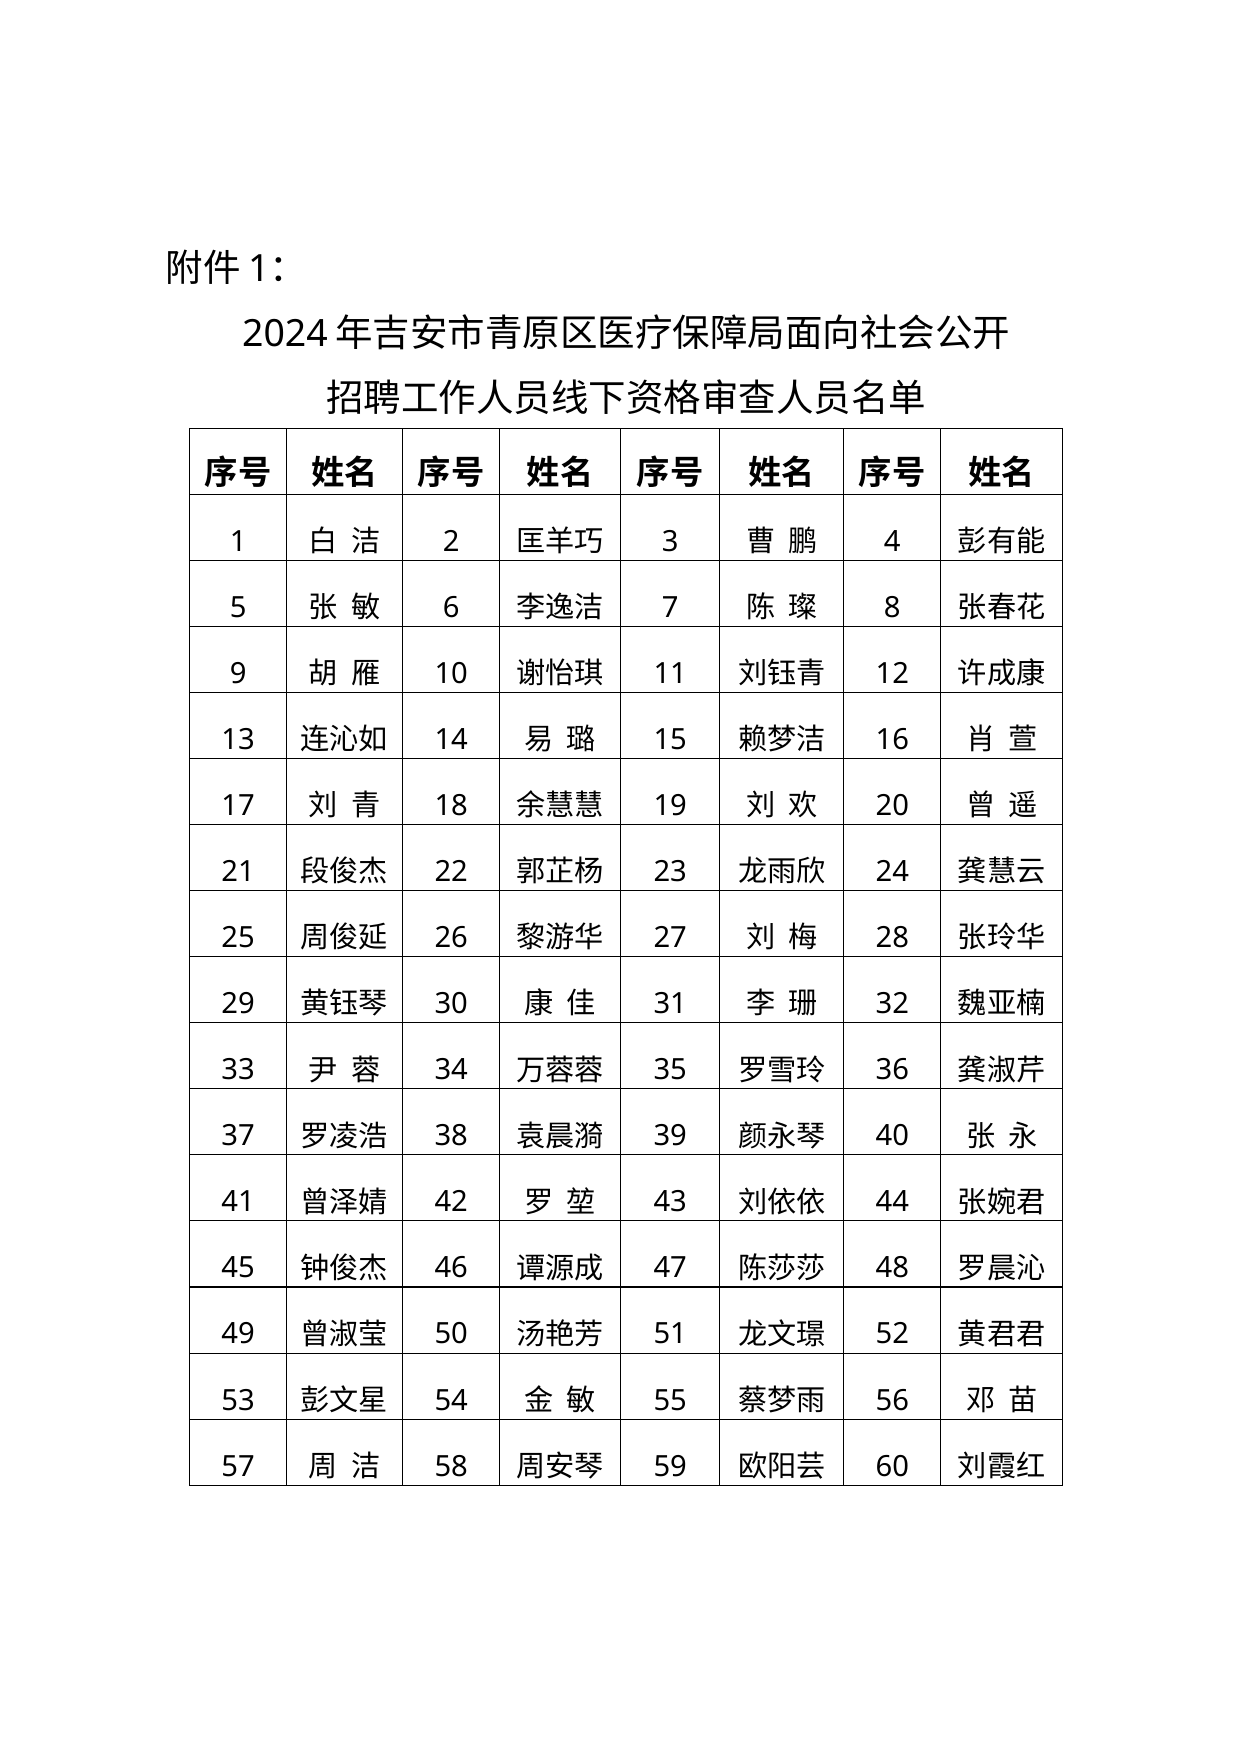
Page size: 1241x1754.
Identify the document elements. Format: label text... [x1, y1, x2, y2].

table_cell 龚慧云 [941, 825, 1062, 890]
table_cell 47 [621, 1221, 719, 1286]
table_cell 罗凌浩 [287, 1089, 402, 1154]
table_cell 60 [844, 1420, 940, 1484]
table_cell 连沁如 [287, 693, 402, 758]
table_cell 33 [190, 1023, 286, 1088]
table_cell 29 [190, 957, 286, 1022]
text 附件1： [165, 233, 1087, 298]
table_cell 4 [844, 495, 940, 560]
table_cell 48 [844, 1221, 940, 1286]
table_cell 刘 青 [287, 759, 402, 824]
table_cell 7 [621, 561, 719, 626]
table_cell 12 [844, 627, 940, 692]
table_cell 56 [844, 1354, 940, 1418]
table_cell 颜永琴 [720, 1089, 843, 1154]
table_cell 34 [403, 1023, 499, 1088]
table_cell 段俊杰 [287, 825, 402, 890]
text 2024年吉安市青原区医疗保障局面向社会公开 [165, 298, 1087, 363]
table_header 序号 [403, 429, 499, 494]
table_cell 陈 璨 [720, 561, 843, 626]
table_cell 26 [403, 891, 499, 956]
table_cell 36 [844, 1023, 940, 1088]
table_cell 许成康 [941, 627, 1062, 692]
table_cell 20 [844, 759, 940, 824]
table_cell 郭芷杨 [500, 825, 620, 890]
table_cell 彭文星 [287, 1354, 402, 1418]
table_cell 2 [403, 495, 499, 560]
table_cell 欧阳芸 [720, 1420, 843, 1484]
table_cell 李逸洁 [500, 561, 620, 626]
table_cell 19 [621, 759, 719, 824]
table_cell 刘 梅 [720, 891, 843, 956]
table_cell 14 [403, 693, 499, 758]
table_cell 胡 雁 [287, 627, 402, 692]
table_cell 49 [190, 1288, 286, 1352]
table_cell 龚淑芹 [941, 1023, 1062, 1088]
table_cell 25 [190, 891, 286, 956]
table_cell 谢怡琪 [500, 627, 620, 692]
table_cell 余慧慧 [500, 759, 620, 824]
table_cell 刘 欢 [720, 759, 843, 824]
table_cell 5 [190, 561, 286, 626]
table_header 姓名 [287, 429, 402, 494]
table_cell 3 [621, 495, 719, 560]
table_cell 张春花 [941, 561, 1062, 626]
table_cell 汤艳芳 [500, 1288, 620, 1352]
table_cell 彭有能 [941, 495, 1062, 560]
table_cell 谭源成 [500, 1221, 620, 1286]
table_cell 魏亚楠 [941, 957, 1062, 1022]
table_cell 40 [844, 1089, 940, 1154]
table_cell 42 [403, 1155, 499, 1220]
table_cell 41 [190, 1155, 286, 1220]
table_header 序号 [190, 429, 286, 494]
table_cell 罗 堃 [500, 1155, 620, 1220]
table_cell 匡羊巧 [500, 495, 620, 560]
table_cell 袁晨漪 [500, 1089, 620, 1154]
table_cell 9 [190, 627, 286, 692]
table_cell 10 [403, 627, 499, 692]
table_cell 尹 蓉 [287, 1023, 402, 1088]
table_cell 51 [621, 1288, 719, 1352]
table_cell 曾泽婧 [287, 1155, 402, 1220]
table_cell 黄钰琴 [287, 957, 402, 1022]
table_cell 曹 鹏 [720, 495, 843, 560]
table_cell 刘依依 [720, 1155, 843, 1220]
table_cell 周 洁 [287, 1420, 402, 1484]
table_cell 28 [844, 891, 940, 956]
table_cell 8 [844, 561, 940, 626]
table_cell 13 [190, 693, 286, 758]
table_cell 张 敏 [287, 561, 402, 626]
table_cell 龙雨欣 [720, 825, 843, 890]
table_cell 27 [621, 891, 719, 956]
table_cell 周安琴 [500, 1420, 620, 1484]
table_cell 曾 遥 [941, 759, 1062, 824]
table_cell 白 洁 [287, 495, 402, 560]
text 招聘工作人员线下资格审查人员名单 [165, 363, 1087, 428]
table_cell 45 [190, 1221, 286, 1286]
table_cell 刘霞红 [941, 1420, 1062, 1484]
table_cell 58 [403, 1420, 499, 1484]
table_cell 张 永 [941, 1089, 1062, 1154]
table_cell 54 [403, 1354, 499, 1418]
table_cell 50 [403, 1288, 499, 1352]
table_cell 46 [403, 1221, 499, 1286]
table_cell 57 [190, 1420, 286, 1484]
table_cell 钟俊杰 [287, 1221, 402, 1286]
table_cell 龙文璟 [720, 1288, 843, 1352]
table_header 姓名 [941, 429, 1062, 494]
table_cell 金 敏 [500, 1354, 620, 1418]
table_cell 张玲华 [941, 891, 1062, 956]
table_cell 黎游华 [500, 891, 620, 956]
table_cell 6 [403, 561, 499, 626]
table_cell 21 [190, 825, 286, 890]
table_cell 邓 苗 [941, 1354, 1062, 1418]
table_cell 23 [621, 825, 719, 890]
table_cell 赖梦洁 [720, 693, 843, 758]
table_cell 罗晨沁 [941, 1221, 1062, 1286]
table_cell 1 [190, 495, 286, 560]
table_header 序号 [621, 429, 719, 494]
table_cell 15 [621, 693, 719, 758]
table_cell 张婉君 [941, 1155, 1062, 1220]
table_cell 24 [844, 825, 940, 890]
table_cell 康 佳 [500, 957, 620, 1022]
table_cell 李 珊 [720, 957, 843, 1022]
table_cell 35 [621, 1023, 719, 1088]
table_cell 18 [403, 759, 499, 824]
table_cell 万蓉蓉 [500, 1023, 620, 1088]
table_cell 37 [190, 1089, 286, 1154]
table_cell 曾淑莹 [287, 1288, 402, 1352]
table_cell 59 [621, 1420, 719, 1484]
table_cell 44 [844, 1155, 940, 1220]
table_cell 蔡梦雨 [720, 1354, 843, 1418]
table_cell 黄君君 [941, 1288, 1062, 1352]
table_cell 43 [621, 1155, 719, 1220]
table_cell 55 [621, 1354, 719, 1418]
table_cell 38 [403, 1089, 499, 1154]
table_header 姓名 [500, 429, 620, 494]
table_cell 17 [190, 759, 286, 824]
table_cell 易 璐 [500, 693, 620, 758]
table_cell 肖 萱 [941, 693, 1062, 758]
table_cell 22 [403, 825, 499, 890]
table_cell 刘钰青 [720, 627, 843, 692]
table_cell 32 [844, 957, 940, 1022]
table_cell 陈莎莎 [720, 1221, 843, 1286]
table_cell 52 [844, 1288, 940, 1352]
table_cell 周俊延 [287, 891, 402, 956]
table_header 序号 [844, 429, 940, 494]
table_header 姓名 [720, 429, 843, 494]
table_cell 30 [403, 957, 499, 1022]
table_cell 11 [621, 627, 719, 692]
table_cell 16 [844, 693, 940, 758]
table_cell 罗雪玲 [720, 1023, 843, 1088]
table_cell 39 [621, 1089, 719, 1154]
table_cell 53 [190, 1354, 286, 1418]
table_cell 31 [621, 957, 719, 1022]
